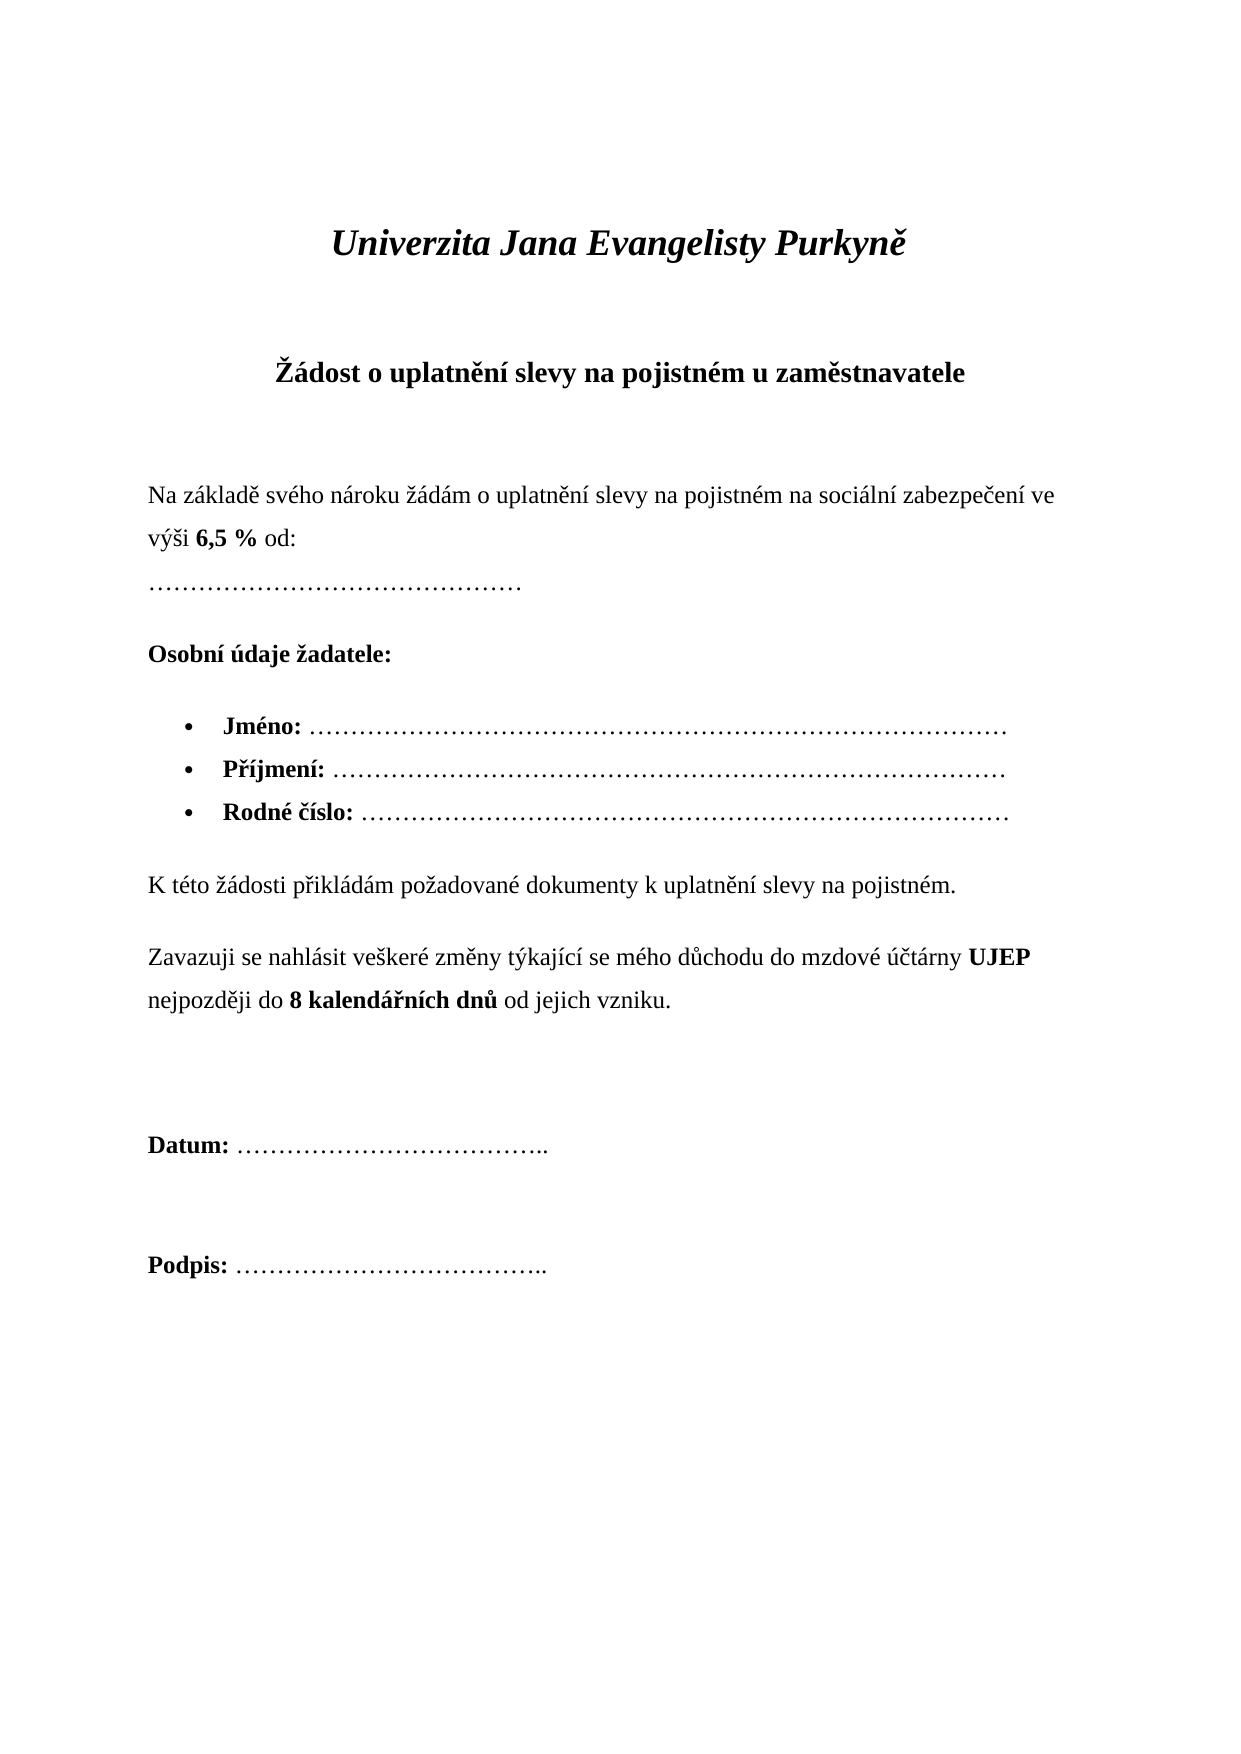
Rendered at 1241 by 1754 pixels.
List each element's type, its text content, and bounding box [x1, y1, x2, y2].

text Zavazuji se nahlásit veškeré změny týkající se mého důchodu do mzdové účtárny UJEP nejpozději do 8 kalendářních dnů od jejich vzniku. [148, 942, 1093, 1014]
text Žádost o uplatnění slevy na pojistném u zaměstnavatele [148, 355, 1093, 388]
text Osobní údaje žadatele: [148, 639, 1093, 668]
list Příjmení: ……………………………………………………………………… [185, 754, 1093, 783]
text K této žádosti přikládám požadované dokumenty k uplatnění slevy na pojistném. [148, 870, 1093, 898]
text Podpis: ……………………………….. [148, 1250, 1093, 1279]
text Na základě svého nároku žádám o uplatnění slevy na pojistném na sociální zabezpečení ve výši 6,5 % od: ……………………………………… [148, 480, 1093, 595]
text Univerzita Jana Evangelisty Purkyně [148, 220, 1093, 263]
text Datum: ……………………………….. [148, 1130, 1093, 1205]
list Rodné číslo: …………………………………………………………………… [185, 797, 1093, 826]
list Jméno: ………………………………………………………………………… [185, 711, 1093, 740]
